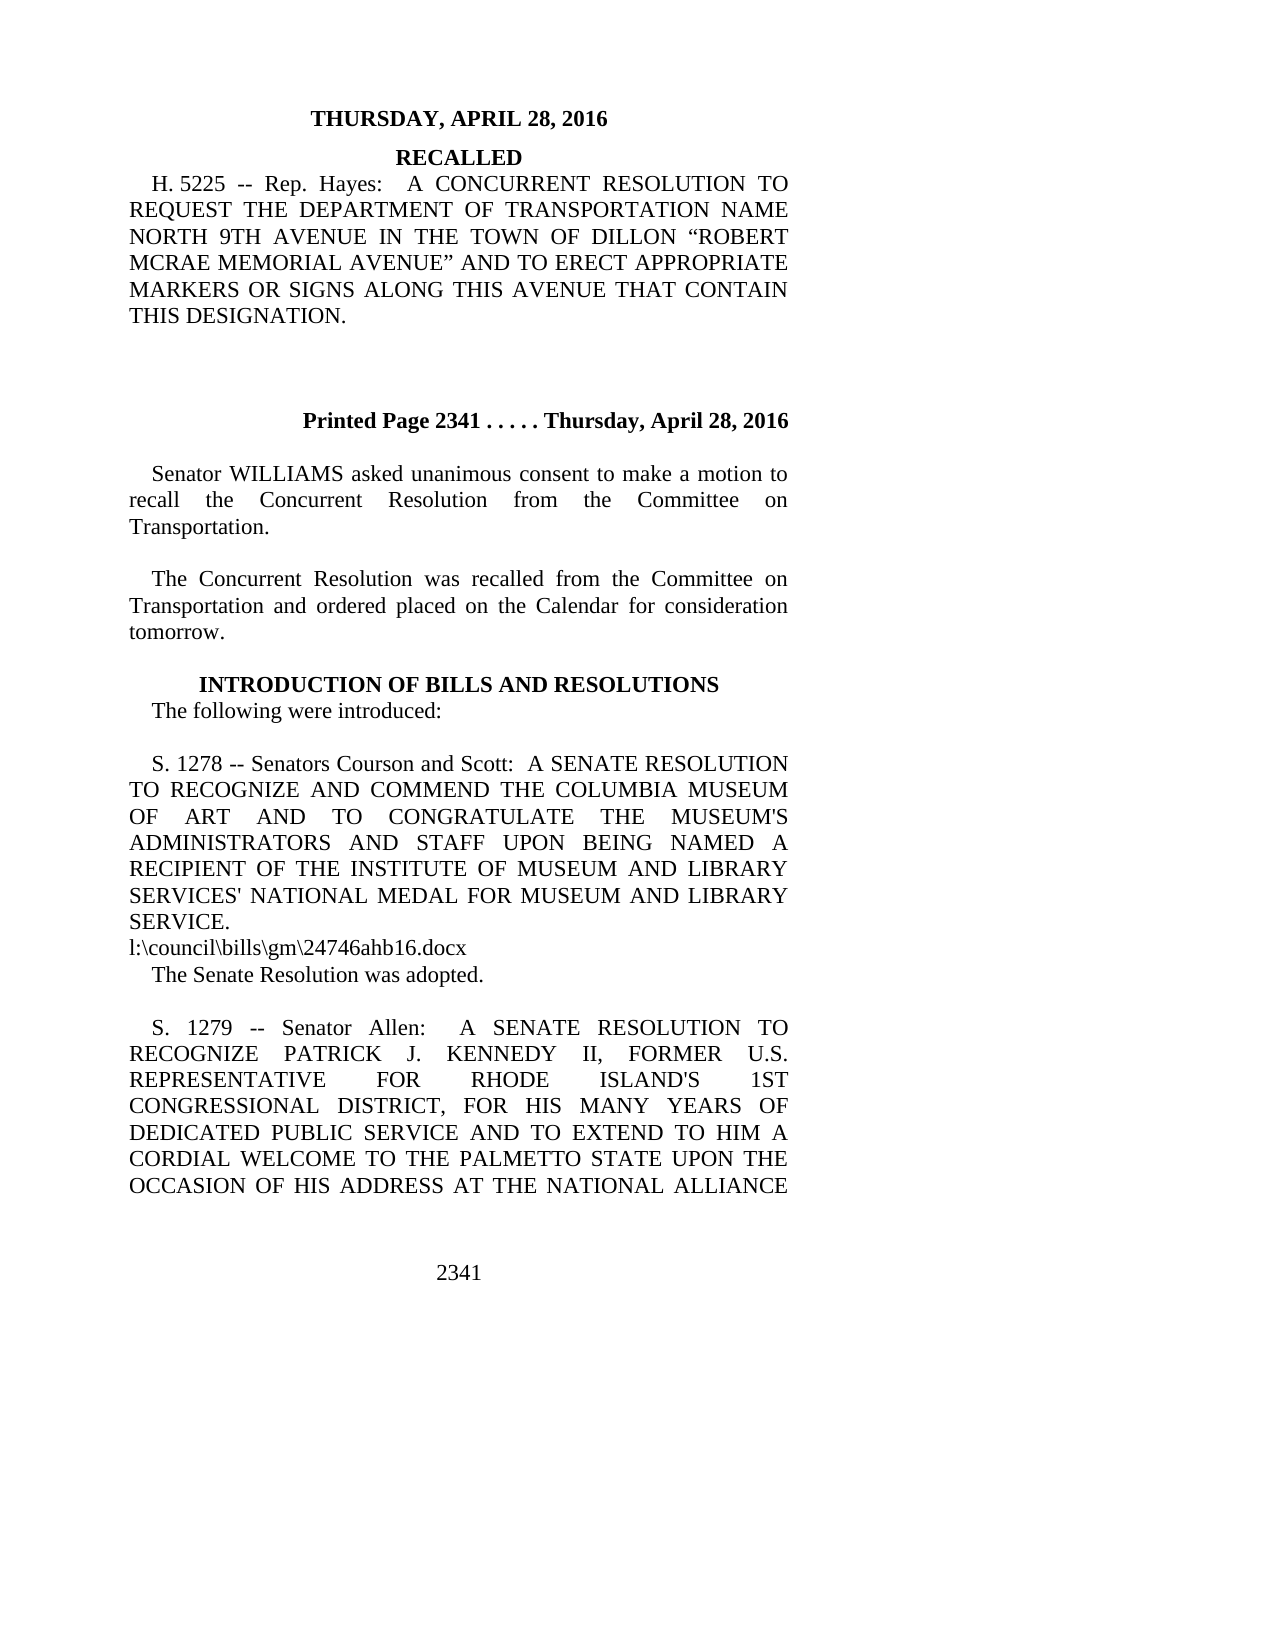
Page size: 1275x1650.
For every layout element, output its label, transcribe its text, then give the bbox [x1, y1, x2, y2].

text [129, 1013, 789, 1198]
text Senator WILLIAMS asked unanimous consent to make a motion to recall the Concurrent Resolution from the Committee on Transportation. [129, 460, 789, 539]
text The following were introduced: [129, 697, 789, 724]
text H. 5225 -- Rep. Hayes: A CONCURRENT RESOLUTION TO REQUEST THE DEPARTMENT OF TRANSPORTATION NAME NORTH 9TH AVENUE IN THE TOWN OF DILLON “ROBERT MCRAE MEMORIAL AVENUE” AND TO ERECT APPROPRIATE MARKERS OR SIGNS ALONG THIS AVENUE THAT CONTAIN THIS DESIGNATION. [129, 170, 789, 328]
text INTRODUCTION OF BILLS AND RESOLUTIONS [129, 671, 789, 697]
text l:\council\bills\gm\24746ahb16.docx [129, 934, 789, 961]
text The Concurrent Resolution was recalled from the Committee on Transportation and ordered placed on the Calendar for consideration tomorrow. [129, 566, 789, 644]
text Printed Page 2341 . . . . . Thursday, April 28, 2016 [129, 407, 789, 434]
text S. 1278 -- Senators Courson and Scott: A SENATE RESOLUTION TO RECOGNIZE AND COMMEND THE COLUMBIA MUSEUM OF ART AND TO CONGRATULATE THE MUSEUM'S ADMINISTRATORS AND STAFF UPON BEING NAMED A RECIPIENT OF THE INSTITUTE OF MUSEUM AND LIBRARY SERVICES' NATIONAL MEDAL FOR MUSEUM AND LIBRARY SERVICE. [129, 750, 789, 934]
text RECALLED [129, 144, 789, 170]
text The Senate Resolution was adopted. [129, 961, 789, 987]
